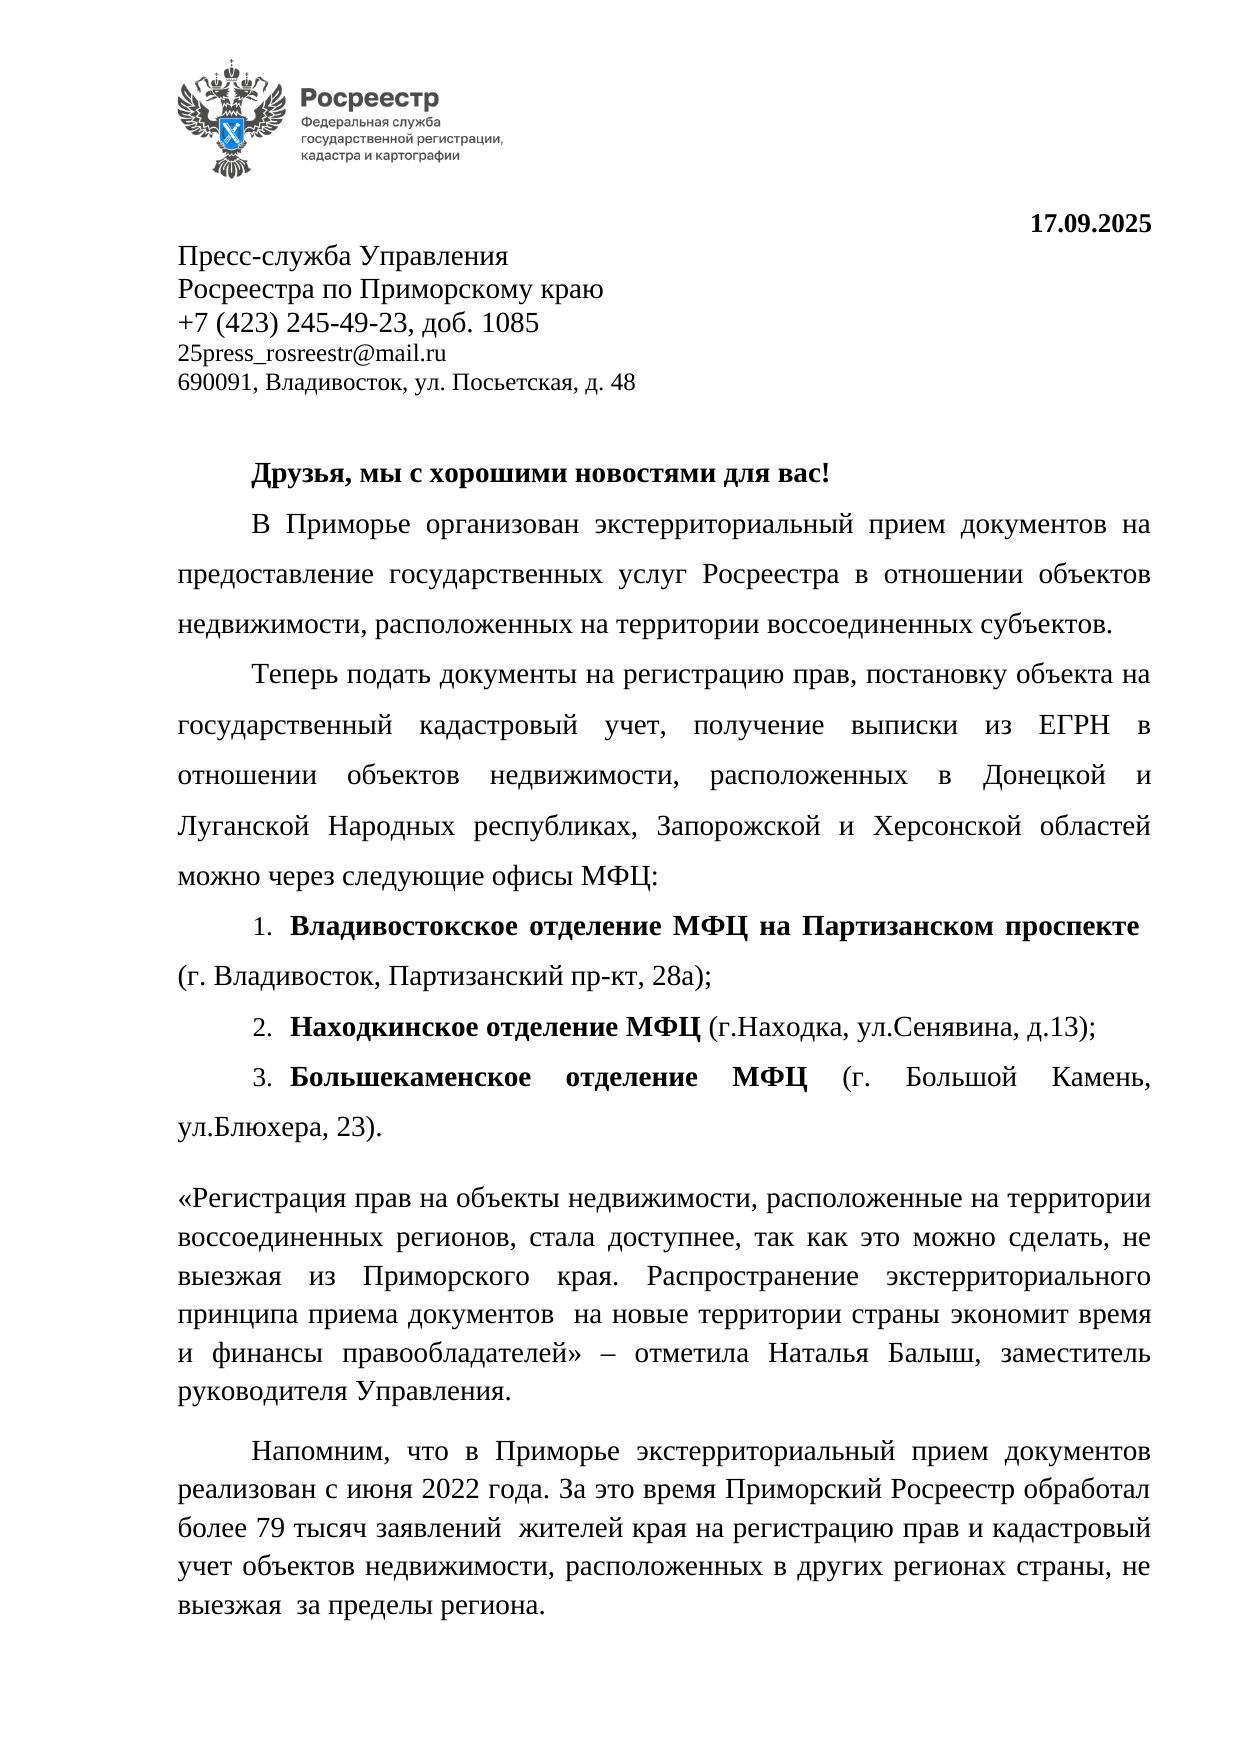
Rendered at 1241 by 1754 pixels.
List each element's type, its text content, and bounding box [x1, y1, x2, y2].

list Находкинское отделение МФЦ (г.Находка, ул.Сенявина, д.13); [177, 1009, 1152, 1042]
list Владивостокское отделение МФЦ на Партизанском проспекте (г. Владивосток, Партизанский пр-кт, 28а); [177, 908, 1152, 992]
text 690091, Владивосток, ул. Посьетская, д. 48 [177, 367, 1152, 396]
text +7 (423) 245-49-23, доб. 1085 25press_rosreestr@mail.ru [177, 305, 1152, 367]
text Теперь подать документы на регистрацию прав, постановку объекта на государственный кадастровый учет, получение выписки из ЕГРН в отношении объектов недвижимости, расположенных в Донецкой и Луганской Народных республиках, Запорожской и Херсонской областей можно через следующие офисы МФЦ: [177, 657, 1152, 891]
text Напомним, что в Приморье экстерриториальный прием документов реализован с июня 2022 года. За это время Приморский Росреестр обработал более 79 тысяч заявлений жителей края на регистрацию прав и кадастровый учет объектов недвижимости, расположенных в других регионах страны, не выезжая за пределы региона. [177, 1561, 1152, 1599]
text 17.09.2025 [177, 207, 1152, 238]
text «Регистрация прав на объекты недвижимости, расположенные на территории воссоединенных регионов, стала доступнее, так как это можно сделать, не выезжая из Приморского края. Распространение экстерриториального принципа приема документов на новые территории страны экономит время и финансы правообладателей» – отметила Наталья Балыш, заместитель руководителя Управления. [177, 1160, 1152, 1386]
list Большекаменское отделение МФЦ (г. Большой Камень, ул.Блюхера, 23). [177, 1059, 1152, 1143]
text Напомним, что в Приморье экстерриториальный прием документов реализован с июня 2022 года. За это время Приморский Росреестр обработал более 79 тысяч заявлений жителей края на регистрацию прав и кадастровый учет объектов недвижимости, расположенных в других регионах страны, не выезжая за пределы региона. [177, 1412, 1152, 1528]
text Друзья, мы с хорошими новостями для вас! [177, 455, 1152, 489]
text В Приморье организован экстерриториальный прием документов на предоставление государственных услуг Росреестра в отношении объектов недвижимости, расположенных на территории воссоединенных субъектов. [177, 506, 1152, 640]
picture [177, 59, 503, 179]
text Росреестра по Приморскому краю [177, 271, 1152, 305]
text Пресс-служба Управления [177, 238, 1152, 271]
